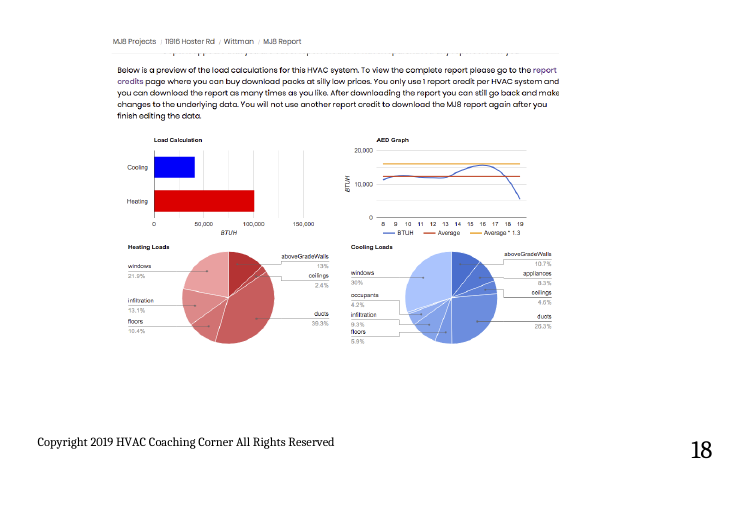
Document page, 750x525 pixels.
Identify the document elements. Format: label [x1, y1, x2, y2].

picture [111, 37, 559, 345]
